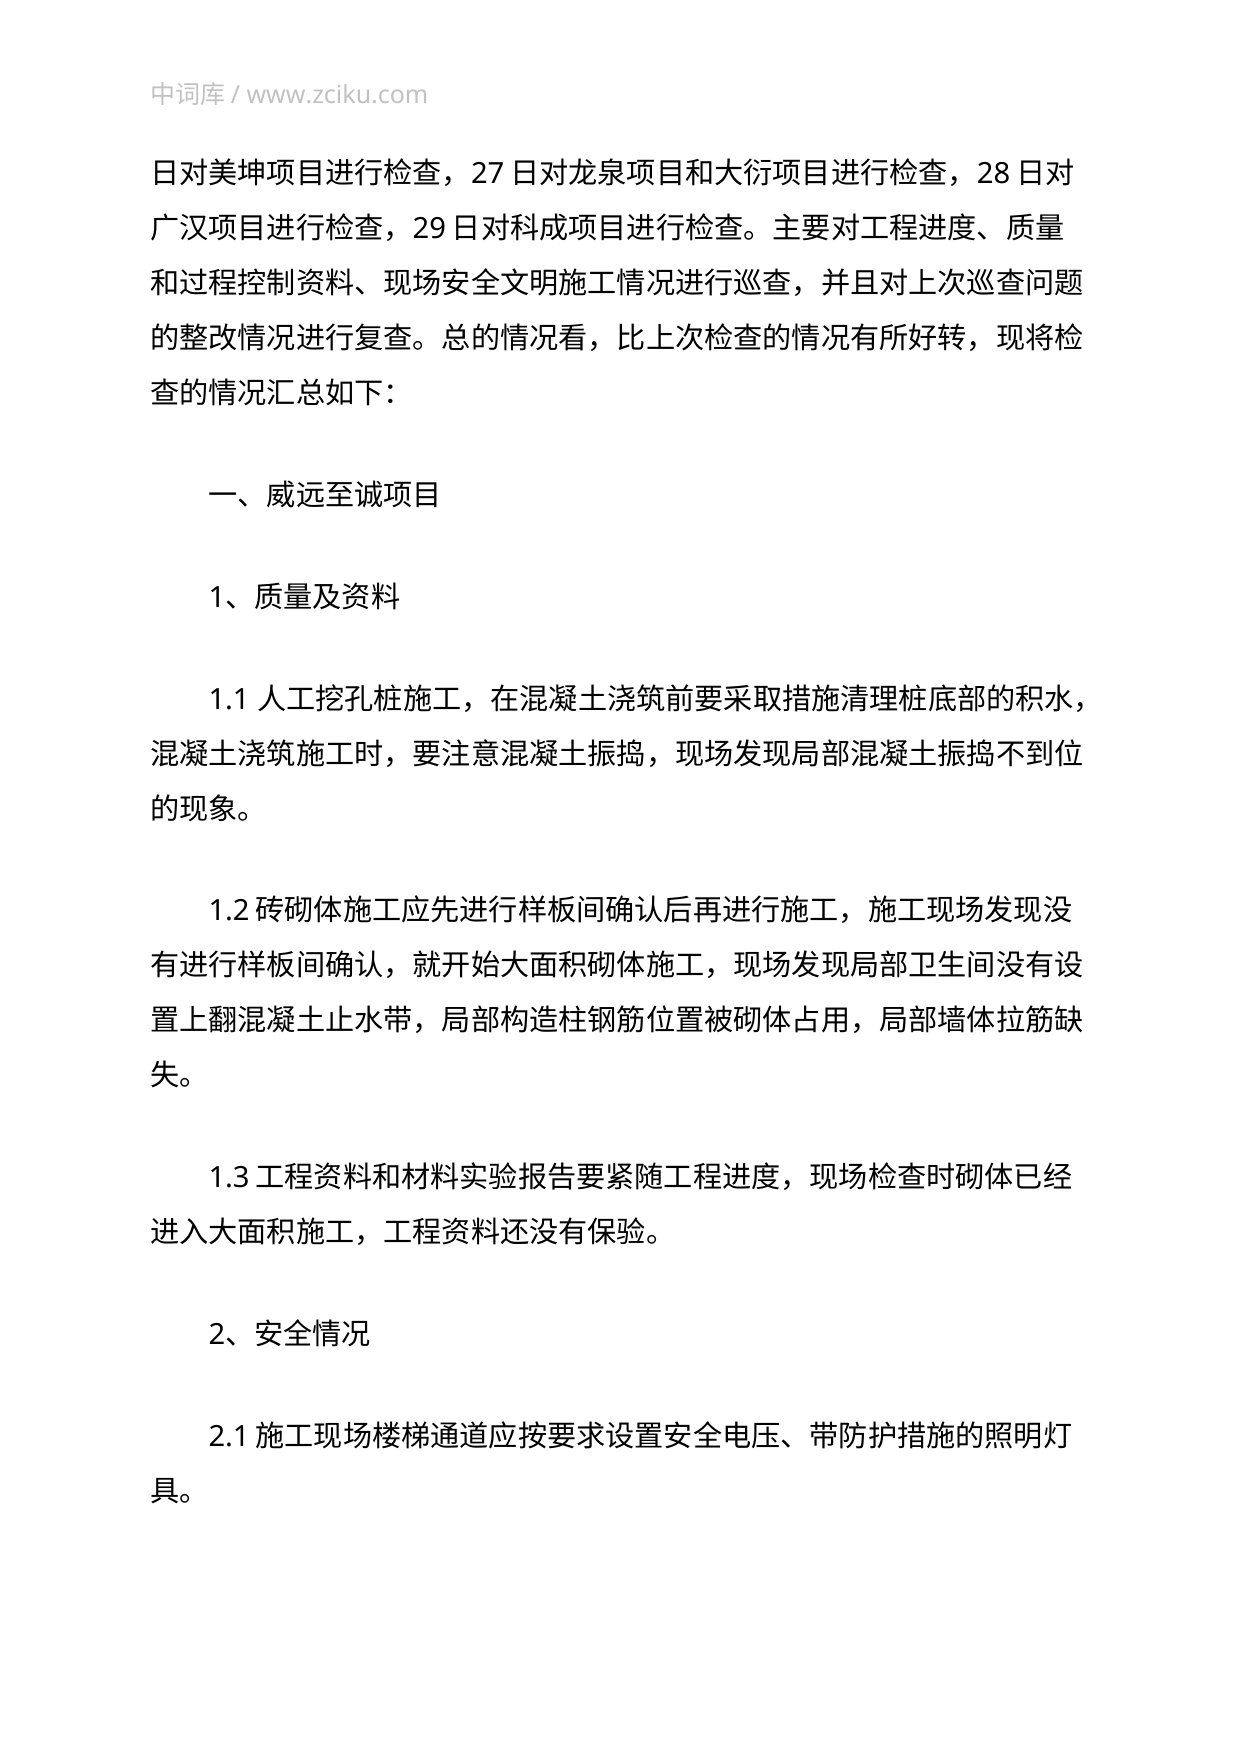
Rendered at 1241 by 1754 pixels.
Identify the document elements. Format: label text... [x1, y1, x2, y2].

text 1.2砖砌体施工应先进行样板间确认后再进行施工，施工现场发现没有进行样板间确认，就开始大面积砌体施工，现场发现局部卫生间没有设置上翻混凝土止水带，局部构造柱钢筋位置被砌体占用，局部墙体拉筋缺失。 [150, 887, 1090, 1094]
text 1.1 人工挖孔桩施工，在混凝土浇筑前要采取措施清理桩底部的积水，混凝土浇筑施工时，要注意混凝土振捣，现场发现局部混凝土振捣不到位的现象。 [150, 675, 1090, 827]
text 1.3工程资料和材料实验报告要紧随工程进度，现场检查时砌体已经进入大面积施工，工程资料还没有保验。 [150, 1153, 1090, 1251]
text 2.1施工现场楼梯通道应按要求设置安全电压、带防护措施的照明灯具。 [150, 1412, 1090, 1509]
text 2、安全情况 [150, 1310, 1090, 1353]
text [150, 150, 1090, 412]
text 一、威远至诚项目 [150, 472, 1090, 514]
text 1、质量及资料 [150, 573, 1090, 616]
